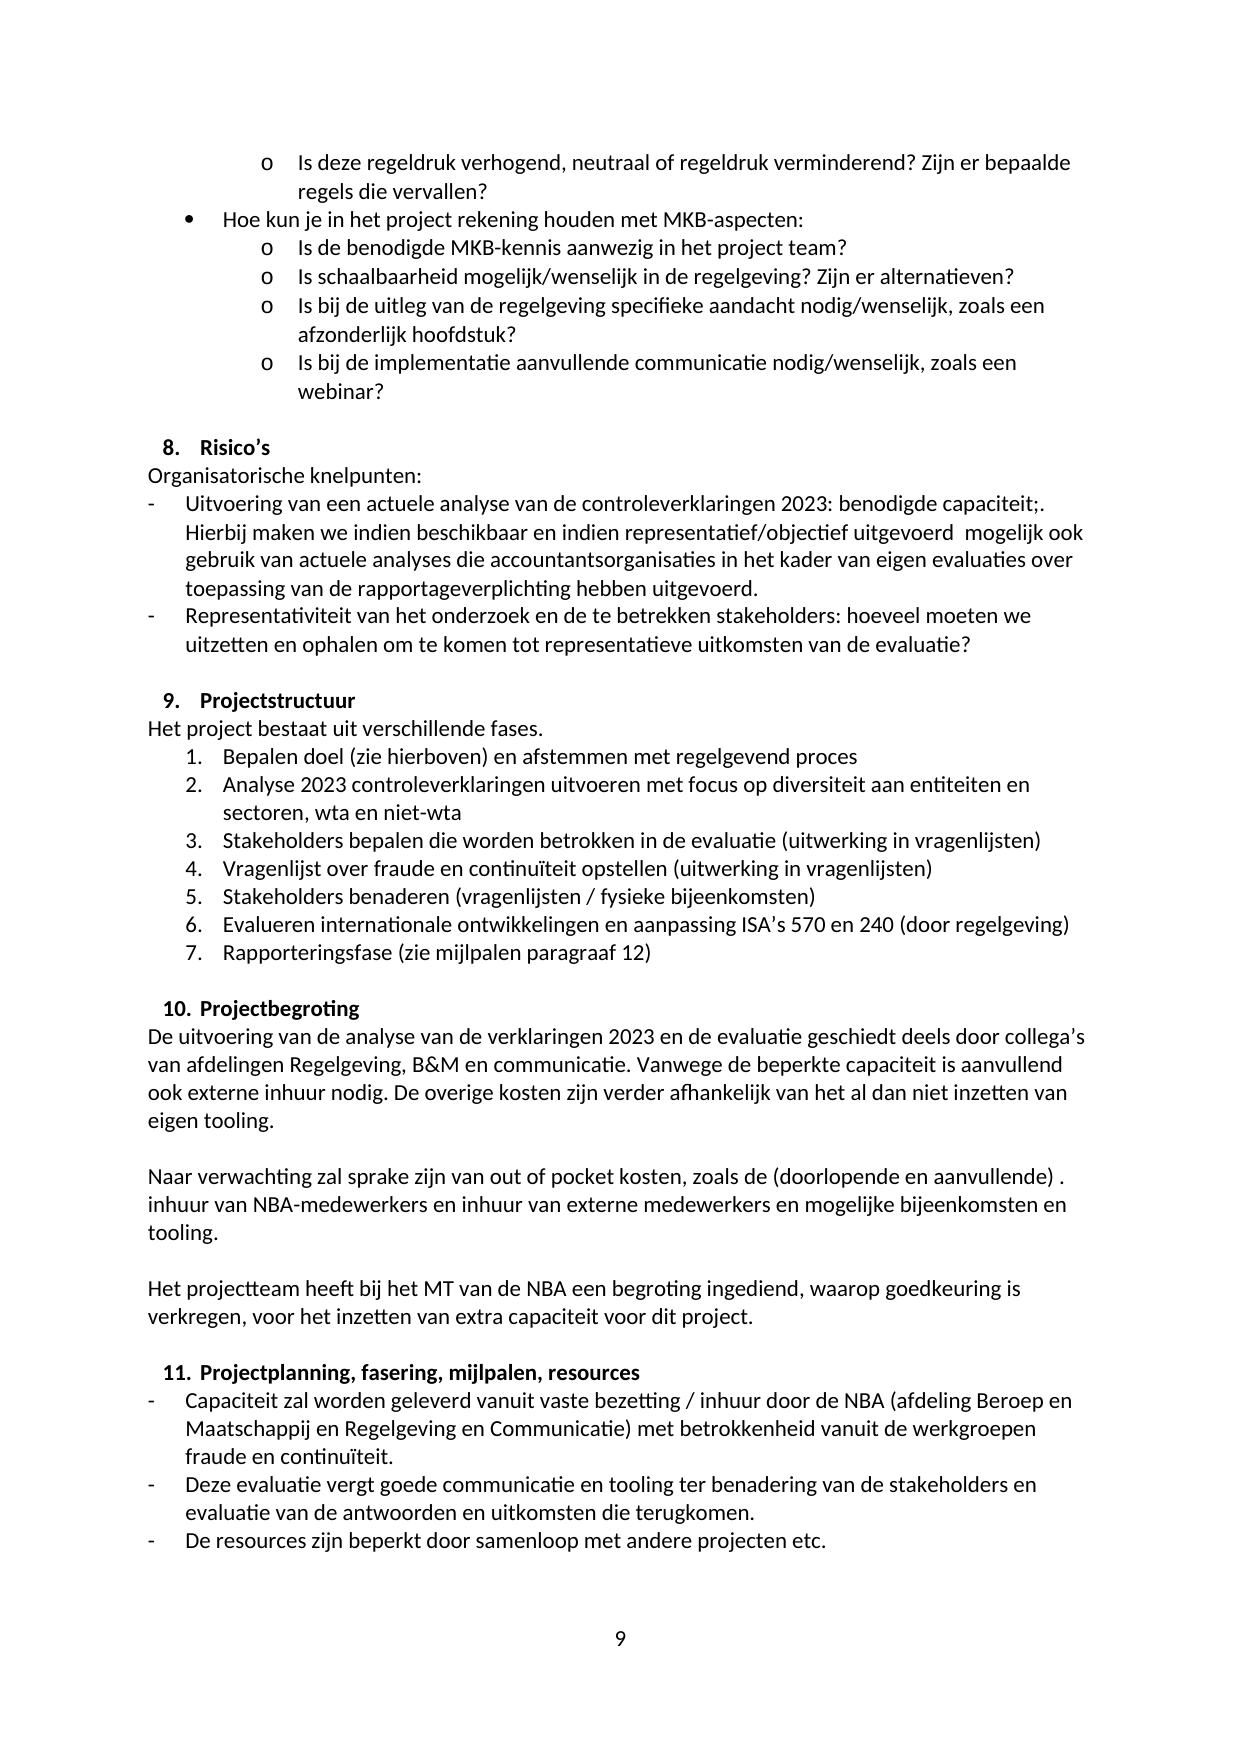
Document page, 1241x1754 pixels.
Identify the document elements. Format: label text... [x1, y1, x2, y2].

list Is bij de uitleg van de regelgeving specifieke aandacht nodig/wenselijk, zoals een afzonderlijk hoofdstuk? [260, 291, 1093, 348]
text De uitvoering van de analyse van de verklaringen 2023 en de evaluatie geschiedt deels door collega’s van afdelingen Regelgeving, B&M en communicatie. Vanwege de beperkte capaciteit is aanvullend ook externe inhuur nodig. De overige kosten zijn verder afhankelijk van het al dan niet inzetten van eigen tooling. [148, 1022, 1093, 1134]
list Is bij de implementatie aanvullende communicatie nodig/wenselijk, zoals een webinar? [260, 348, 1093, 406]
list Stakeholders bepalen die worden betrokken in de evaluatie (uitwerking in vragenlijsten) [185, 826, 1093, 854]
text Naar verwachting zal sprake zijn van out of pocket kosten, zoals de (doorlopende en aanvullende) . [148, 1162, 1093, 1190]
list Bepalen doel (zie hierboven) en afstemmen met regelgevend proces [185, 742, 1093, 770]
list Is deze regeldruk verhogend, neutraal of regeldruk verminderend? Zijn er bepaalde regels die vervallen? [260, 148, 1093, 205]
list Analyse 2023 controleverklaringen uitvoeren met focus op diversiteit aan entiteiten en sectoren, wta en niet-wta [185, 770, 1093, 826]
list Projectstructuur [162, 686, 1093, 714]
list Stakeholders benaderen (vragenlijsten / fysieke bijeenkomsten) [185, 882, 1093, 910]
list Is de benodigde MKB-kennis aanwezig in het project team? [260, 233, 1093, 262]
text Organisatorische knelpunten: [148, 462, 1093, 489]
list Rapporteringsfase (zie mijlpalen paragraaf 12) [185, 938, 1093, 966]
list Projectbegroting [162, 994, 1093, 1022]
list Projectplanning, fasering, mijlpalen, resources [162, 1358, 1093, 1386]
list Representativiteit van het onderzoek en de te betrekken stakeholders: hoeveel moeten we uitzetten en ophalen om te komen tot representatieve uitkomsten van de evaluatie? [148, 602, 1093, 658]
text Het project bestaat uit verschillende fases. [148, 714, 1093, 742]
list De resources zijn beperkt door samenloop met andere projecten etc. [148, 1526, 1093, 1554]
list Deze evaluatie vergt goede communicatie en tooling ter benadering van de stakeholders en evaluatie van de antwoorden en uitkomsten die terugkomen. [148, 1470, 1093, 1526]
text Het projectteam heeft bij het MT van de NBA een begroting ingediend, waarop goedkeuring is verkregen, voor het inzetten van extra capaciteit voor dit project. [148, 1274, 1093, 1330]
list Risico’s [162, 433, 1093, 462]
list Evalueren internationale ontwikkelingen en aanpassing ISA’s 570 en 240 (door regelgeving) [185, 910, 1093, 938]
list Is schaalbaarheid mogelijk/wenselijk in de regelgeving? Zijn er alternatieven? [260, 262, 1093, 291]
list Vragenlijst over fraude en continuïteit opstellen (uitwerking in vragenlijsten) [185, 854, 1093, 882]
list Capaciteit zal worden geleverd vanuit vaste bezetting / inhuur door de NBA (afdeling Beroep en Maatschappij en Regelgeving en Communicatie) met betrokkenheid vanuit de werkgroepen fraude en continuïteit. [148, 1386, 1093, 1470]
list Uitvoering van een actuele analyse van de controleverklaringen 2023: benodigde capaciteit;. Hierbij maken we indien beschikbaar en indien representatief/objectief uitgevoerd mogelijk ook gebruik van actuele analyses die accountantsorganisaties in het kader van eigen evaluaties over toepassing van de rapportageverplichting hebben uitgevoerd. [148, 489, 1093, 602]
text inhuur van NBA-medewerkers en inhuur van externe medewerkers en mogelijke bijeenkomsten en tooling. [148, 1190, 1093, 1246]
list Hoe kun je in het project rekening houden met MKB-aspecten: [185, 205, 1093, 233]
